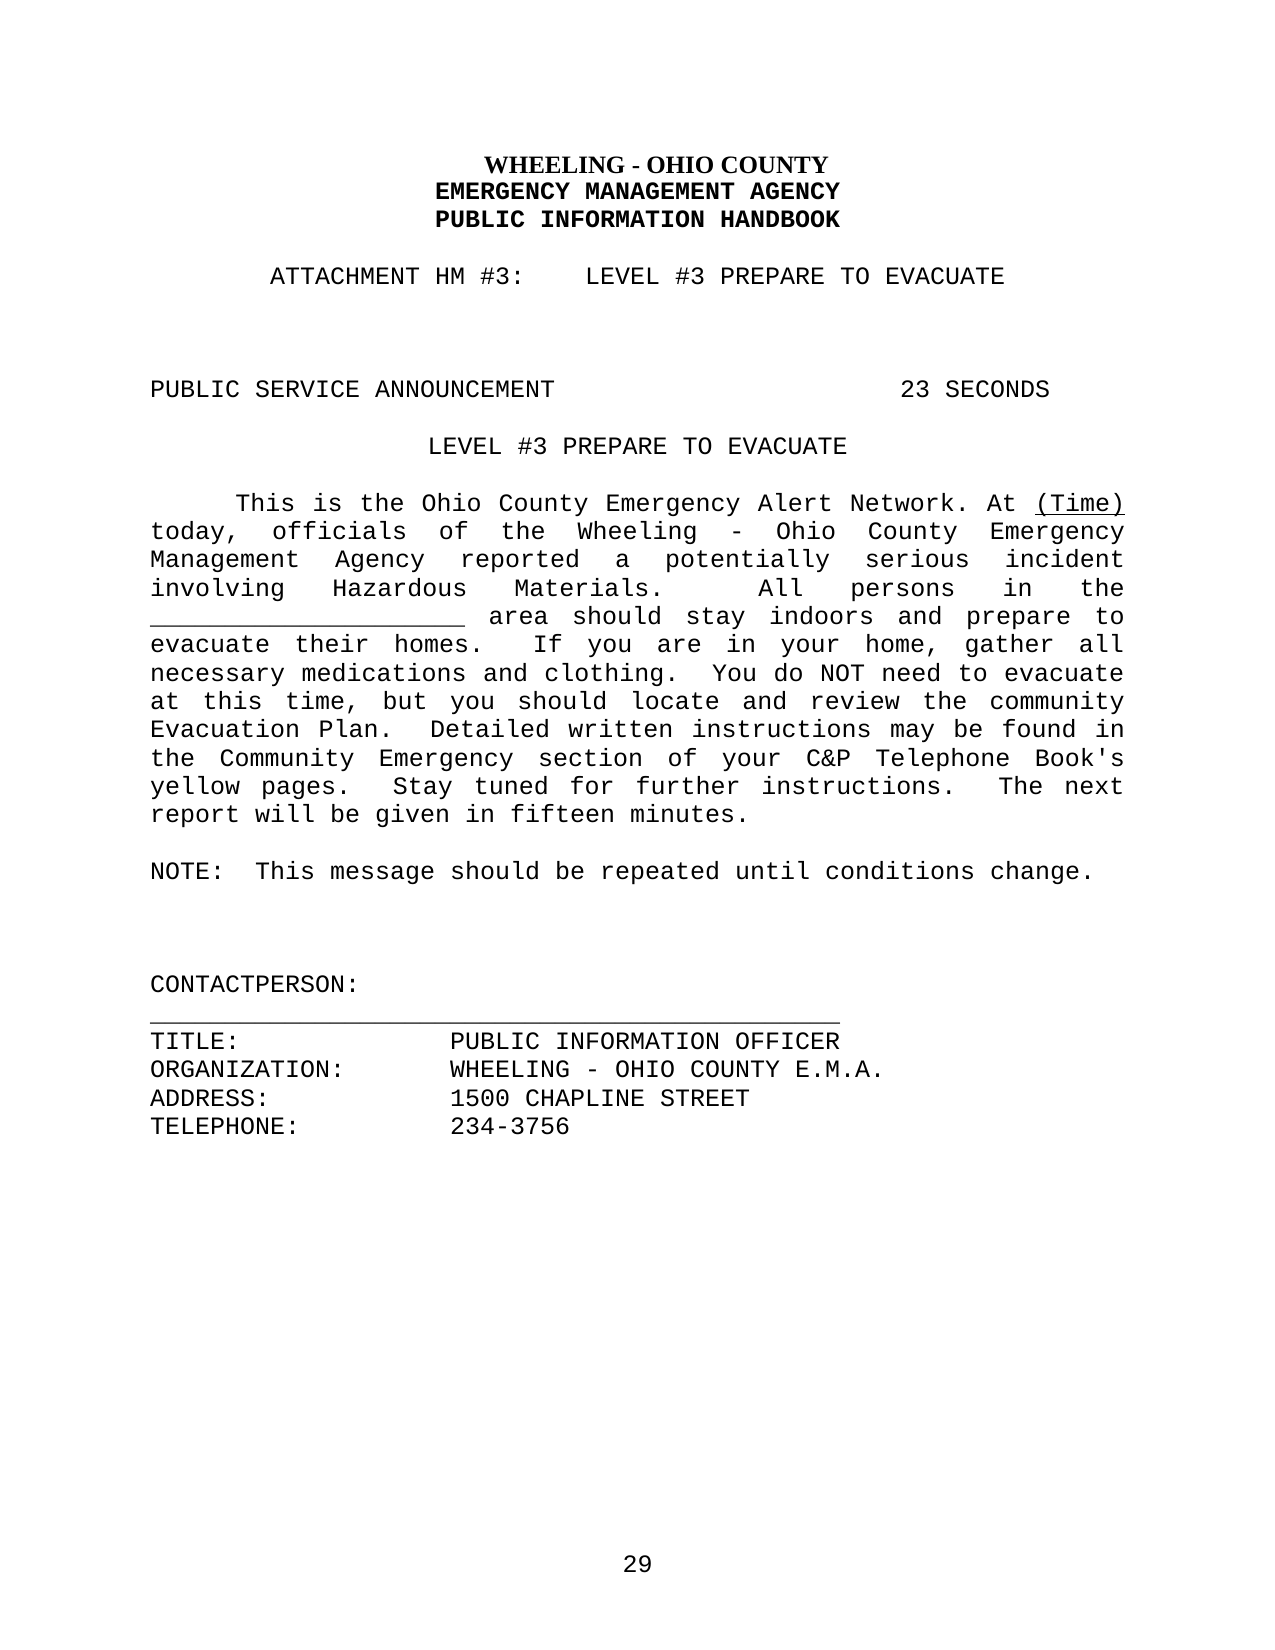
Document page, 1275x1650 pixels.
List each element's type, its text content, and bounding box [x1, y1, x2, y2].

text TITLE: PUBLIC INFORMATION OFFICER [150, 1029, 1125, 1057]
text TELEPHONE: 234-3756 [150, 1114, 1125, 1142]
text PUBLIC INFORMATION HANDBOOK [150, 207, 1125, 235]
text PUBLIC SERVICE ANNOUNCEMENT 23 SECONDS [150, 377, 1125, 405]
text ATTACHMENT HM #3: LEVEL #3 PREPARE TO EVACUATE [150, 264, 1125, 292]
text CONTACTPERSON: ______________________________________________ [150, 972, 1125, 1029]
text ORGANIZATION: - [150, 1057, 1125, 1085]
subtitle - [187, 150, 1125, 179]
text EMERGENCY MANAGEMENT AGENCY [150, 179, 1125, 207]
text This is the Ohio County Emergency Alert Network. At (Time) today, officials of the - Ohio County Emergency Management Agency reported a potentially serious incident involving Hazardous Materials. All persons in the _____________________ area should stay indoors and prepare to evacuate their homes. If you are in your home, gather all necessary medications and clothing. You do NOT need to evacuate at this time, but you should locate and review the community Evacuation Plan. Detailed written instructions may be found in the Community Emergency section of your C&P Telephone Book's yellow pages. Stay tuned for further instructions. The next report will be given in fifteen minutes. [150, 490, 1125, 830]
text LEVEL #3 PREPARE TO EVACUATE [150, 434, 1125, 462]
text ADDRESS: [150, 1085, 1125, 1114]
text NOTE: This message should be repeated until conditions change. [150, 859, 1125, 887]
